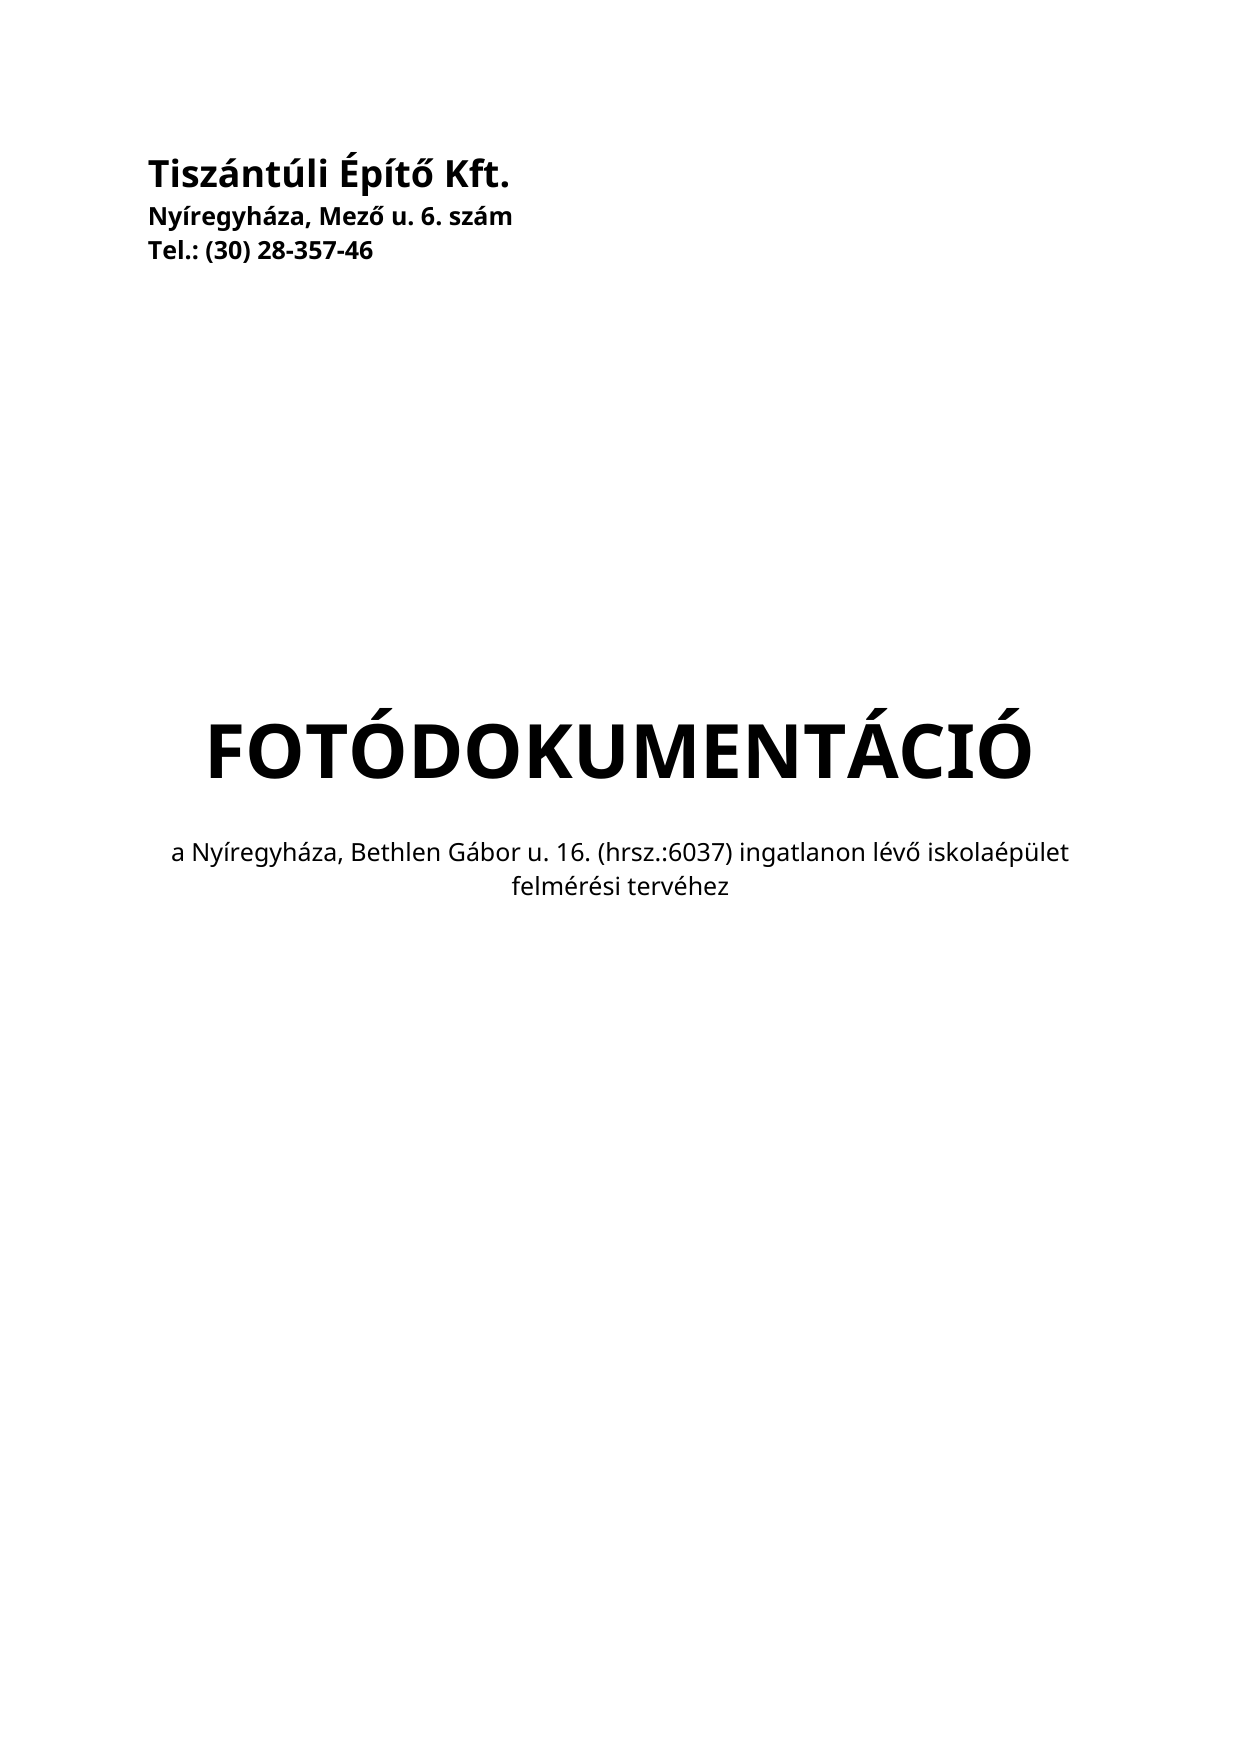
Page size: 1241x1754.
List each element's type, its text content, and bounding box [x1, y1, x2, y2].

text Tiszántúli Építő Kft. [148, 148, 1093, 199]
text Tel.: (30) 28-357-46 [148, 233, 1093, 267]
text Nyíregyháza, Mező u. 6. szám [148, 199, 1093, 233]
text FotódokumeNtáciÓ [148, 698, 1093, 800]
text a Nyíregyháza, Bethlen Gábor u. 16. (hrsz.:6037) ingatlanon lévő iskolaépület felmérési tervéhez [148, 834, 1093, 903]
